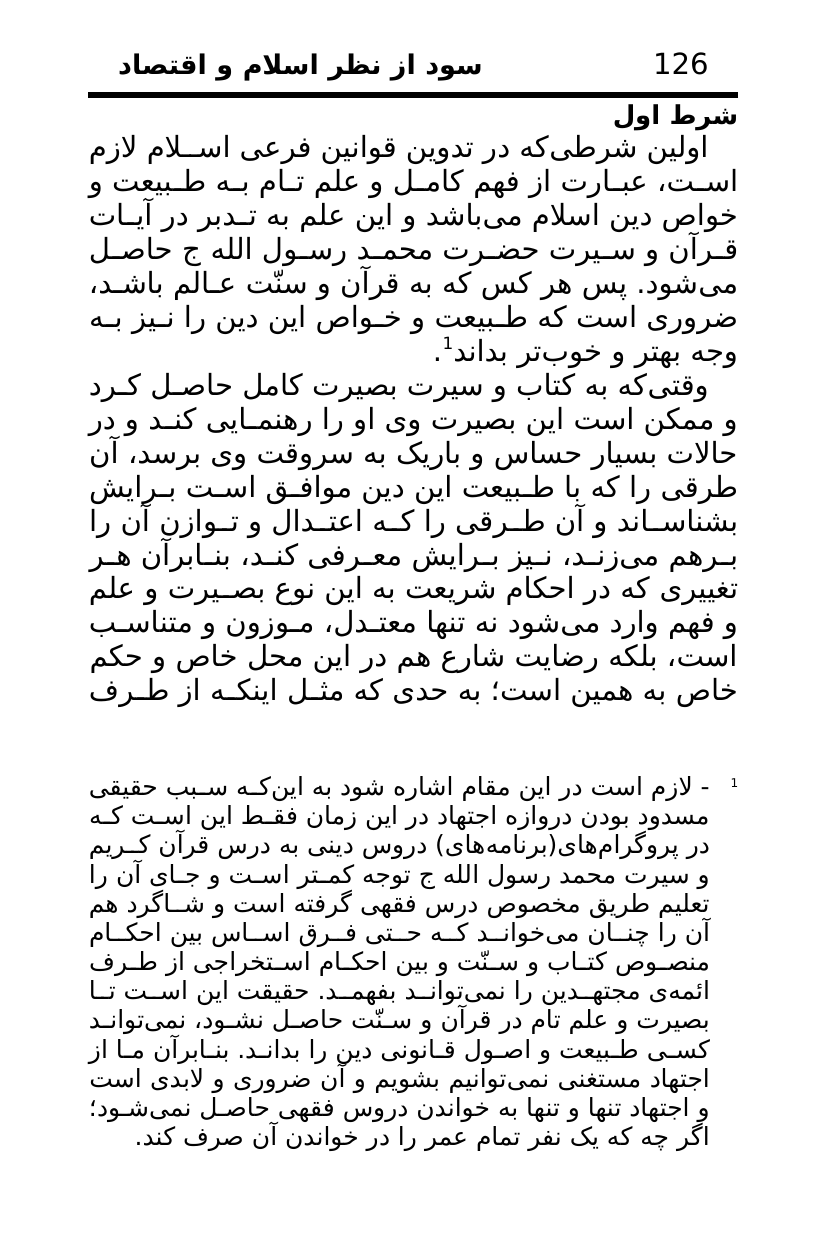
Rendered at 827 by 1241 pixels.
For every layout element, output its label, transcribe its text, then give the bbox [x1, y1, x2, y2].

text شرط اول [89, 100, 738, 130]
text اولین شرطی‌که در تدوین قوانین فرعی اسلام لازم است، عبارت از فهم کامل و علم تام به طبیعت و خواص دین اسلام می‌باشد و این علم به تدبر در آیات قرآن و سیرت حضرت محمد رسول الله ج حاصل می‌شود. پس هر کس که به قرآن و سنّت عالم باشد، ضروری است که طبیعت و خواص این دین را نیز به وجه بهتر و خوب‌تر بداند. [89, 130, 738, 368]
text وقتی‌که به کتاب و سیرت بصیرت کامل حاصل کرد و ممکن است این بصیرت وی او را رهنمایی کند و در حالات بسیار حساس و باریک به سروقت وی برسد، آن طرقی را که با طبیعت این دین موافق است برایش بشناساند و آن طرقی را که اعتدال و توازن آن ‌را برهم می‌زند، نیز برایش معرفی کند، بنابرآن هر تغییری ‌که در احکام شریعت به این نوع بصیرت و علم و فهم وارد می‌شود نه تنها معتدل، موزون و متناسب است، بلکه رضایت شارع هم در این محل خاص و حکم خاص به همین است؛ به حدی‌ که مثل اینکه از طرف خود شارع آن حکم نازل شده باشد. اینجا مثال‌هایی را از سیرت اصحاب گرامی در این باب نقل می‌کنیم: [89, 368, 738, 708]
